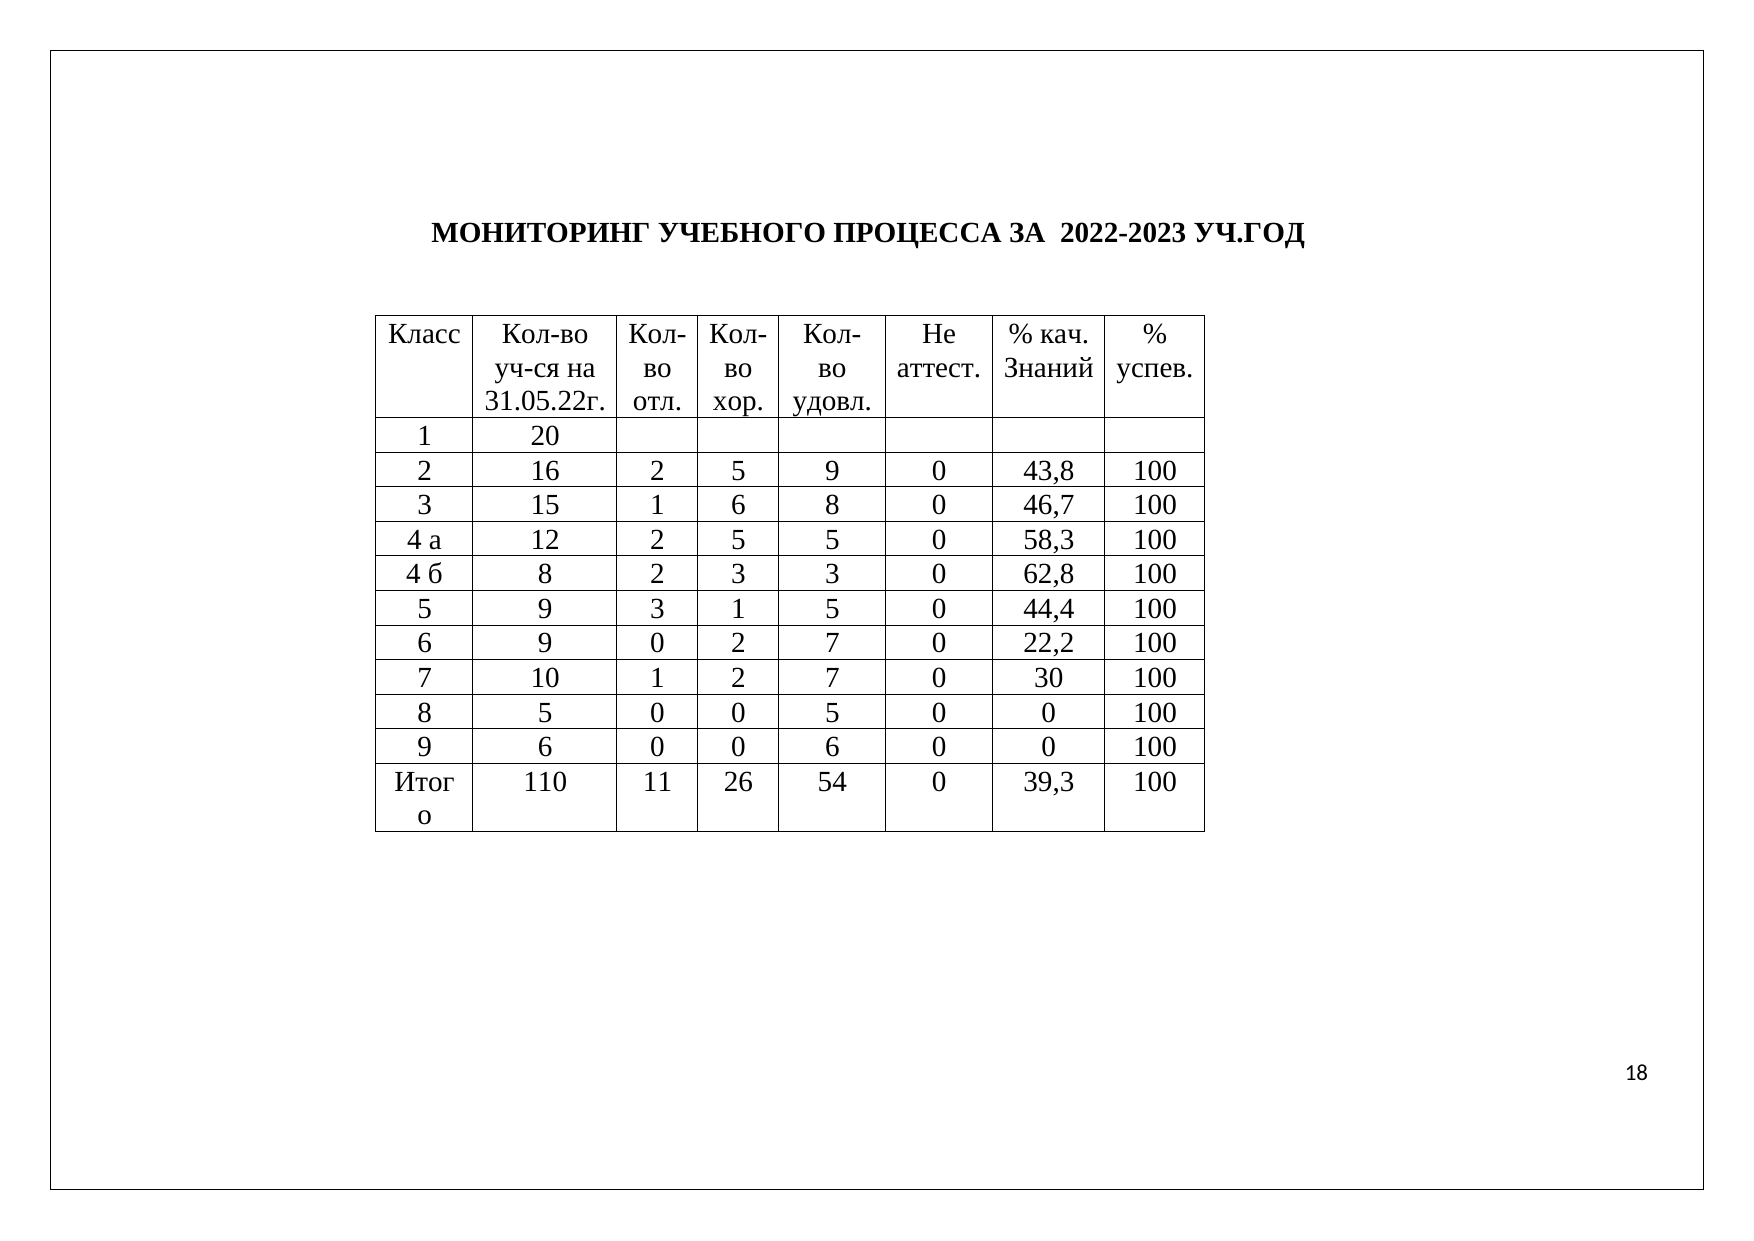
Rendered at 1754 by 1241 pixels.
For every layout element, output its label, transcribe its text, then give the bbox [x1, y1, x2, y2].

table_cell 54 [779, 764, 885, 831]
table_cell 0 [617, 626, 697, 659]
table_cell 100 [1105, 695, 1204, 728]
table_cell 10 [473, 660, 616, 694]
table_cell 100 [1105, 764, 1204, 831]
table_cell 6 [779, 729, 885, 763]
table_cell 11 [617, 764, 697, 831]
table_cell 8 [473, 556, 616, 590]
table_cell 5 [473, 695, 616, 728]
table_cell 30 [993, 660, 1104, 694]
table_header Кол-во хор. [698, 316, 778, 417]
table_cell 39,3 [993, 764, 1104, 831]
table_cell 9 [376, 729, 472, 763]
table_cell 43,8 [993, 453, 1104, 486]
table_cell 3 [698, 556, 778, 590]
table_cell 0 [886, 660, 992, 694]
table_cell 2 [376, 453, 472, 486]
table_cell 46,7 [993, 487, 1104, 521]
table_cell 0 [617, 729, 697, 763]
table_cell 2 [698, 626, 778, 659]
table_cell 16 [473, 453, 616, 486]
table_header % кач. Знаний [993, 316, 1104, 417]
table_header % успев. [1105, 316, 1204, 417]
table_cell 0 [886, 695, 992, 728]
table_cell 2 [617, 453, 697, 486]
table_cell 100 [1105, 591, 1204, 624]
table_cell 0 [886, 556, 992, 590]
table_header Кол-во уч-ся на 31.05.22г. [473, 316, 616, 417]
table_cell 62,8 [993, 556, 1104, 590]
table_cell 7 [779, 660, 885, 694]
table_cell 3 [779, 556, 885, 590]
table_cell 2 [698, 660, 778, 694]
table_cell [617, 418, 697, 452]
table_cell 0 [886, 522, 992, 555]
table_cell 12 [473, 522, 616, 555]
table_cell 58,3 [993, 522, 1104, 555]
table_cell 9 [473, 591, 616, 624]
table_cell 6 [376, 626, 472, 659]
table_cell 22,2 [993, 626, 1104, 659]
table_cell 3 [617, 591, 697, 624]
table_cell 0 [886, 626, 992, 659]
table_cell 0 [617, 695, 697, 728]
table_cell 2 [617, 556, 697, 590]
table_cell 0 [698, 729, 778, 763]
table_cell [698, 418, 778, 452]
table_cell 5 [698, 453, 778, 486]
table_cell [886, 418, 992, 452]
table_cell 5 [779, 591, 885, 624]
table_cell 1 [617, 487, 697, 521]
table_cell 5 [779, 695, 885, 728]
table_cell 100 [1105, 556, 1204, 590]
table_cell 0 [993, 729, 1104, 763]
table_cell 100 [1105, 522, 1204, 555]
table_cell 6 [698, 487, 778, 521]
table_cell 100 [1105, 660, 1204, 694]
table_cell 9 [779, 453, 885, 486]
table_cell 6 [473, 729, 616, 763]
table_cell 3 [376, 487, 472, 521]
table_cell 1 [376, 418, 472, 452]
table_cell 100 [1105, 453, 1204, 486]
table_cell 1 [617, 660, 697, 694]
table_cell 5 [698, 522, 778, 555]
table_cell 7 [779, 626, 885, 659]
table_cell 0 [886, 764, 992, 831]
table_cell 9 [473, 626, 616, 659]
table_cell 0 [993, 695, 1104, 728]
table_cell 110 [473, 764, 616, 831]
table_cell 0 [886, 729, 992, 763]
table_cell [779, 418, 885, 452]
table_header Кол-во удовл. [779, 316, 885, 417]
table_cell 5 [376, 591, 472, 624]
table_cell 0 [886, 487, 992, 521]
table_cell 100 [1105, 729, 1204, 763]
table_cell 0 [886, 591, 992, 624]
table_cell 15 [473, 487, 616, 521]
table_cell 100 [1105, 626, 1204, 659]
table_cell 8 [376, 695, 472, 728]
table_cell 7 [376, 660, 472, 694]
table_cell 44,4 [993, 591, 1104, 624]
table_cell 0 [886, 453, 992, 486]
table_cell 1 [698, 591, 778, 624]
table_cell 100 [1105, 487, 1204, 521]
table_header Класс [376, 316, 472, 417]
table_cell 0 [698, 695, 778, 728]
table_cell 26 [698, 764, 778, 831]
table_cell [993, 418, 1104, 452]
table_cell 20 [473, 418, 616, 452]
table_cell 5 [779, 522, 885, 555]
table_cell 4 б [376, 556, 472, 590]
table_cell [1105, 418, 1204, 452]
table_cell 4 а [376, 522, 472, 555]
table_header Не аттест. [886, 316, 992, 417]
text Мониторинг учебного процесса за 2022-2023 уч.год [89, 216, 1648, 249]
table_cell Итого [376, 764, 472, 831]
table_header Кол-во отл. [617, 316, 697, 417]
table_cell 2 [617, 522, 697, 555]
table_cell 8 [779, 487, 885, 521]
